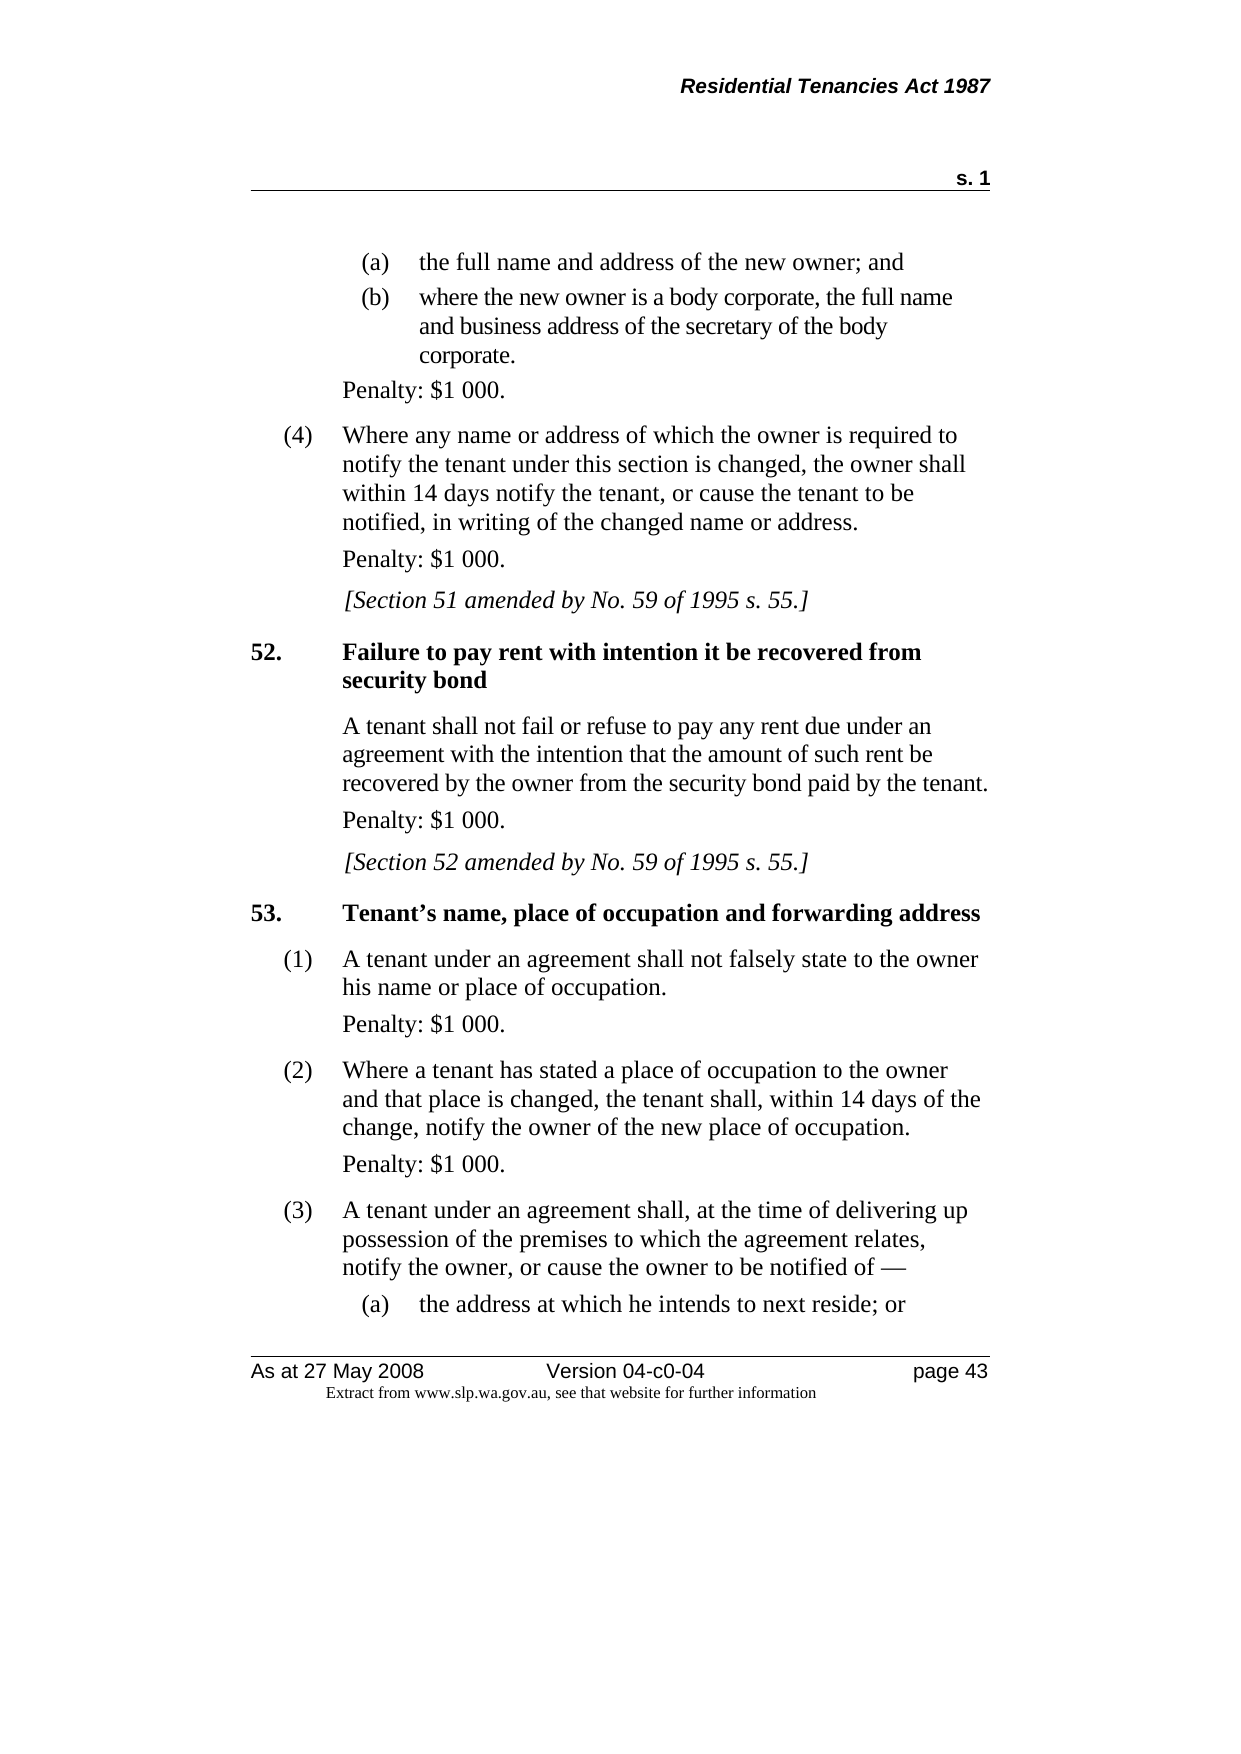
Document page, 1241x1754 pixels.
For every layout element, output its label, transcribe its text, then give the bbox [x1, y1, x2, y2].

text [Section 51 amended by No. 59 of 1995 s. 55.] [251, 585, 990, 614]
text [Section 52 amended by No. 59 of 1995 s. 55.] [251, 847, 990, 875]
text (4) Where any name or address of which the owner is required to notify the tenant under this section is changed, the owner shall within 14 days notify the tenant, or cause the tenant to be notified, in writing of the changed name or address. [251, 420, 990, 535]
subtitle 53. Tenant’s name, place of occupation and forwarding address [251, 898, 990, 927]
text (b) where the new owner is a body corporate, the full name and business address of the secretary of the body corporate. [251, 282, 990, 369]
text Penalty: $1 000. [251, 544, 990, 572]
text (3) A tenant under an agreement shall, at the time of delivering up possession of the premises to which the agreement relates, notify the owner, or cause the owner to be notified of — [251, 1195, 990, 1281]
text Penalty: $1 000. [251, 1149, 990, 1178]
text (a) the full name and address of the new owner; and [251, 247, 990, 276]
text (1) A tenant under an agreement shall not falsely state to the owner his name or place of occupation. [251, 944, 990, 1001]
text Penalty: $1 000. [251, 375, 990, 404]
text (a) the address at which he intends to next reside; or [251, 1289, 990, 1318]
text (2) Where a tenant has stated a place of occupation to the owner and that place is changed, the tenant shall, within 14 days of the change, notify the owner of the new place of occupation. [251, 1055, 990, 1141]
text A tenant shall not fail or refuse to pay any rent due under an agreement with the intention that the amount of such rent be recovered by the owner from the security bond paid by the tenant. [251, 711, 990, 797]
text Penalty: $1 000. [251, 1009, 990, 1038]
text Penalty: $1 000. [251, 805, 990, 834]
subtitle 52. Failure to pay rent with intention it be recovered from security bond [251, 637, 990, 694]
